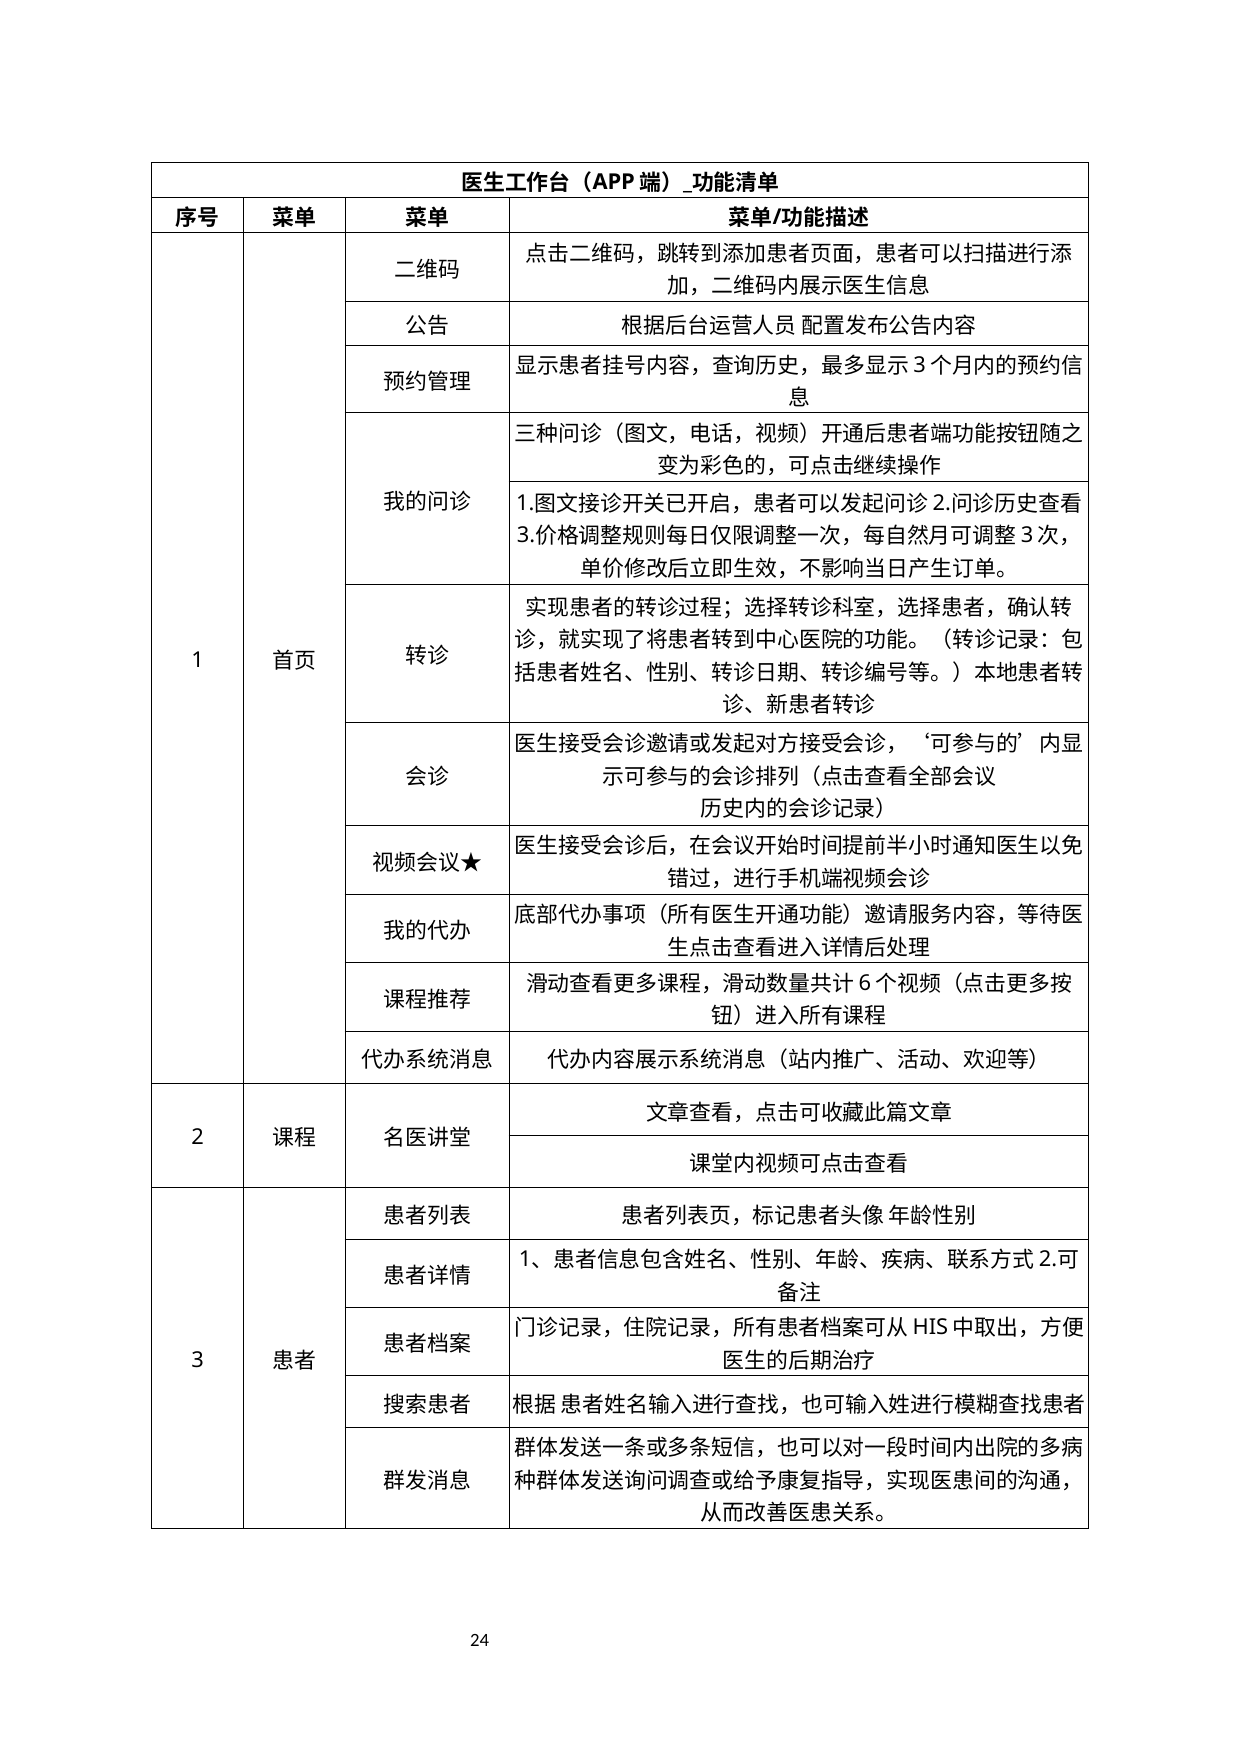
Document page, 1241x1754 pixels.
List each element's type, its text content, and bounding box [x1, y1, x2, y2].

table_cell 滑动查看更多课程，滑动数量共计6个视频（点击更多按钮）进入所有课程 [510, 963, 1088, 1031]
table_cell 门诊记录，住院记录，所有患者档案可从HIS中取出，方便医生的后期治疗 [510, 1308, 1088, 1375]
table_cell 我的代办 [346, 895, 509, 962]
table_cell 课程推荐 [346, 963, 509, 1031]
table_cell 三种问诊（图文，电话，视频）开通后患者端功能按钮随之变为彩色的，可点击继续操作 [510, 413, 1088, 481]
table_cell 群发消息 [346, 1428, 509, 1527]
table_cell 代办系统消息 [346, 1032, 509, 1083]
table_cell 我的问诊 [346, 413, 509, 584]
table_cell 患者 [244, 1188, 345, 1527]
table_cell 会诊 [346, 723, 509, 825]
table_cell 二维码 [346, 233, 509, 301]
table_cell 1 [152, 233, 243, 1083]
table_cell 实现患者的转诊过程；选择转诊科室，选择患者，确认转诊，就实现了将患者转到中心医院的功能。（转诊记录：包括患者姓名、性别、转诊日期、转诊编号等。）本地患者转诊、新患者转诊 [510, 585, 1088, 722]
table_cell 患者列表 [346, 1188, 509, 1239]
table_cell 根据 患者姓名输入进行查找，也可输入姓进行模糊查找患者 [510, 1376, 1088, 1427]
table_cell 课堂内视频可点击查看 [510, 1136, 1088, 1187]
table_cell 名医讲堂 [346, 1084, 509, 1187]
table_cell 底部代办事项（所有医生开通功能）邀请服务内容，等待医生点击查看进入详情后处理 [510, 895, 1088, 962]
table_cell 搜索患者 [346, 1376, 509, 1427]
table_cell 课程 [244, 1084, 345, 1187]
table_cell 菜单 [244, 198, 345, 232]
table_cell 1.图文接诊开关已开启，患者可以发起问诊2.问诊历史查看3.价格调整规则每日仅限调整一次，每自然月可调整3次，单价修改后立即生效，不影响当日产生订单。 [510, 482, 1088, 584]
table_cell 视频会议★ [346, 826, 509, 893]
table_cell 群体发送一条或多条短信，也可以对一段时间内出院的多病种群体发送询问调查或给予康复指导，实现医患间的沟通，从而改善医患关系。 [510, 1428, 1088, 1527]
table_cell 代办内容展示系统消息（站内推广、活动、欢迎等） [510, 1032, 1088, 1083]
table_cell 3 [152, 1188, 243, 1527]
table_cell 1、患者信息包含姓名、性别、年龄、疾病、联系方式2.可备注 [510, 1240, 1088, 1307]
table_cell 患者档案 [346, 1308, 509, 1375]
table_cell 2 [152, 1084, 243, 1187]
table_cell 文章查看，点击可收藏此篇文章 [510, 1084, 1088, 1135]
table_cell 患者详情 [346, 1240, 509, 1307]
table_cell 点击二维码，跳转到添加患者页面，患者可以扫描进行添加，二维码内展示医生信息 [510, 233, 1088, 301]
table_cell 菜单/功能描述 [510, 198, 1088, 232]
table_cell 公告 [346, 302, 509, 345]
table_header 医生工作台（APP端）_功能清单 [152, 163, 1088, 197]
table_cell 序号 [152, 198, 243, 232]
table_cell 转诊 [346, 585, 509, 722]
table_cell 医生接受会诊邀请或发起对方接受会诊，‘可参与的’内显示可参与的会诊排列（点击查看全部会议 历史内的会诊记录） [510, 723, 1088, 825]
table_cell 菜单 [346, 198, 509, 232]
table_cell 患者列表页，标记患者头像 年龄性别 [510, 1188, 1088, 1239]
table_cell 显示患者挂号内容，查询历史，最多显示3个月内的预约信息 [510, 346, 1088, 412]
table_cell 医生接受会诊后，在会议开始时间提前半小时通知医生以免错过，进行手机端视频会诊 [510, 826, 1088, 893]
table_cell 首页 [244, 233, 345, 1083]
table_cell 预约管理 [346, 346, 509, 412]
table_cell 根据后台运营人员 配置发布公告内容 [510, 302, 1088, 345]
